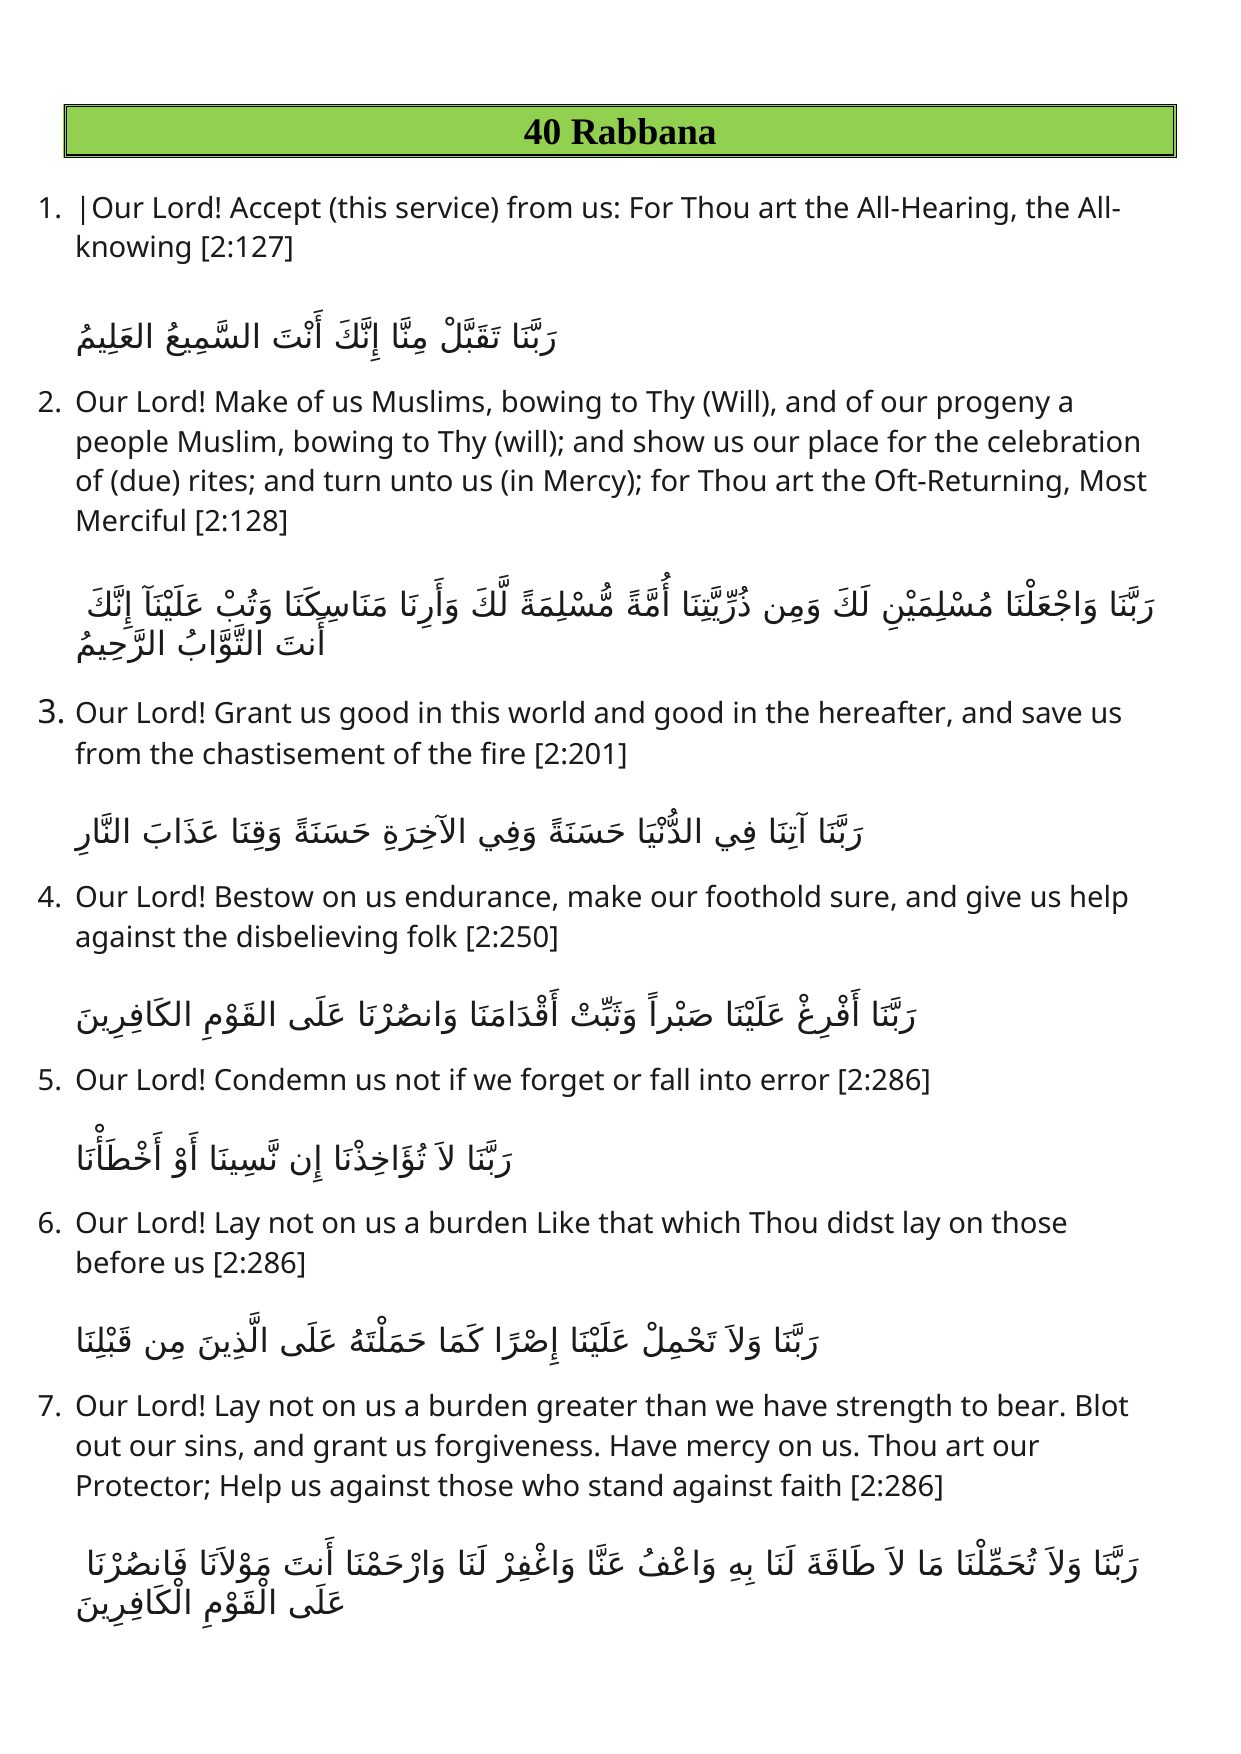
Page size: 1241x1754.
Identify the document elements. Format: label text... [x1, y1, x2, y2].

list |Our Lord! Accept (this service) from us: For Thou art the All-Hearing, the All-knowing [2:127] رَبَّنَا تَقَبَّلْ مِنَّا إِنَّكَ أَنْتَ السَّمِيعُ العَلِيمُ [37, 187, 1165, 356]
list Our Lord! Lay not on us a burden greater than we have strength to bear. Blot out our sins, and grant us forgiveness. Have mercy on us. Thou art our Protector; Help us against those who stand against faith [2:286] رَبَّنَا وَلاَ تُحَمِّلْنَا مَا لاَ طَاقَةَ لَنَا بِهِ وَاعْفُ عَنَّا وَاغْفِرْ لَنَا وَارْحَمْنَا أَنتَ مَوْلاَنَا فَانصُرْنَا عَلَى الْقَوْمِ الْكَافِرِينَ [37, 1386, 1165, 1622]
list Our Lord! Lay not on us a burden Like that which Thou didst lay on those before us [2:286] رَبَّنَا وَلاَ تَحْمِلْ عَلَيْنَا إِصْرًا كَمَا حَمَلْتَهُ عَلَى الَّذِينَ مِن قَبْلِنَا [37, 1203, 1165, 1361]
list Our Lord! Make of us Muslims, bowing to Thy (Will), and of our progeny a people Muslim, bowing to Thy (will); and show us our place for the celebration of (due) rites; and turn unto us (in Mercy); for Thou art the Oft-Returning, Most Merciful [2:128] رَبَّنَا وَاجْعَلْنَا مُسْلِمَيْنِ لَكَ وَمِن ذُرِّيَّتِنَا أُمَّةً مُّسْلِمَةً لَّكَ وَأَرِنَا مَنَاسِكَنَا وَتُبْ عَلَيْنَآ إِنَّكَ أَنتَ التَّوَّابُ الرَّحِيمُ [37, 381, 1165, 663]
list Our Lord! Grant us good in this world and good in the hereafter, and save us from the chastisement of the fire [2:201] رَبَّنَا آتِنَا فِي الدُّنْيَا حَسَنَةً وَفِي الآخِرَةِ حَسَنَةً وَقِنَا عَذَابَ النَّارِ [37, 688, 1165, 852]
list Our Lord! Bestow on us endurance, make our foothold sure, and give us help against the disbelieving folk [2:250] رَبَّنَا أَفْرِغْ عَلَيْنَا صَبْراً وَثَبِّتْ أَقْدَامَنَا وَانصُرْنَا عَلَى القَوْمِ الكَافِرِينَ [37, 877, 1165, 1034]
subtitle 40 Rabbana [67, 107, 1173, 154]
list Our Lord! Condemn us not if we forget or fall into error [2:286] رَبَّنَا لاَ تُؤَاخِذْنَا إِن نَّسِينَا أَوْ أَخْطَأْنَا [37, 1059, 1165, 1178]
